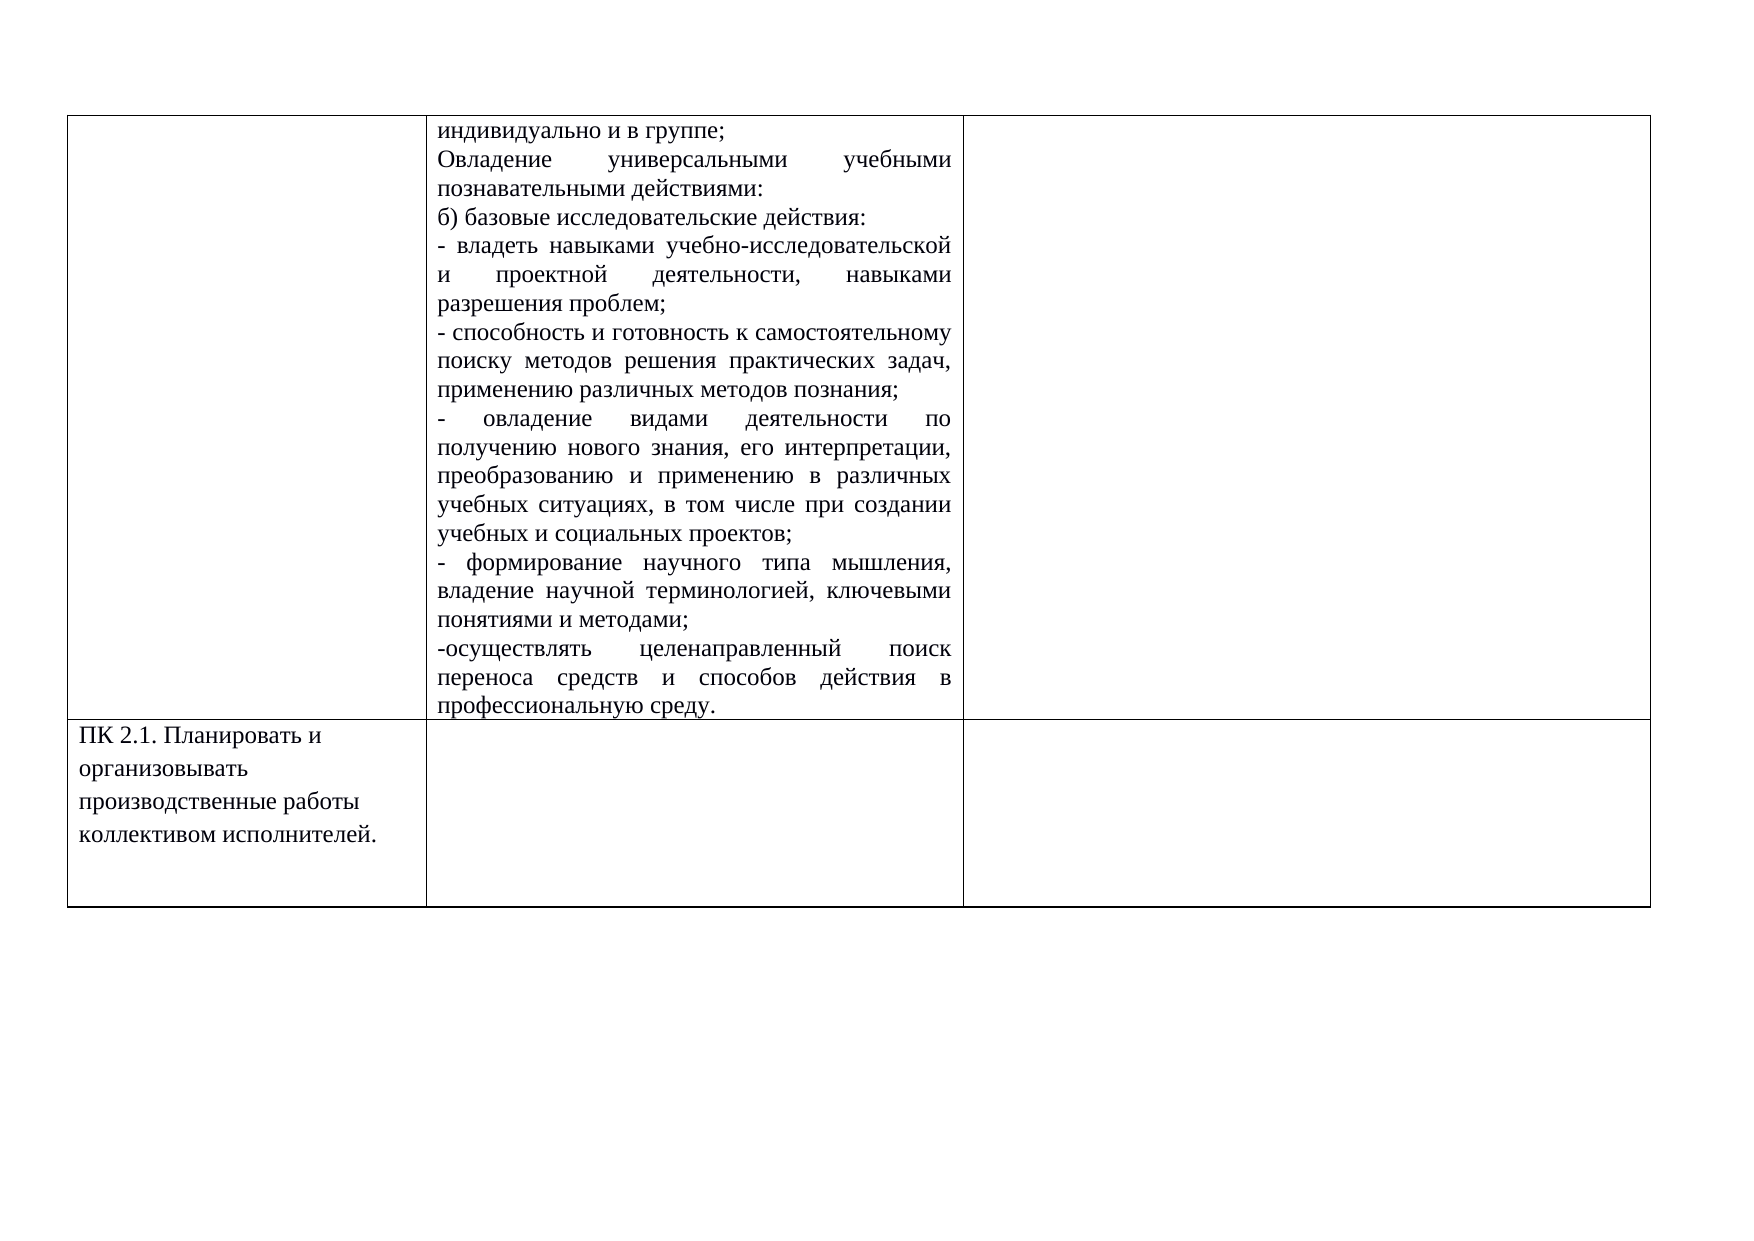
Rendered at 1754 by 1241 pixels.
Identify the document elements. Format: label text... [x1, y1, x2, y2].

table_cell ПК 2.1. Планировать и организовывать производственные работы коллективом исполнителей. [68, 720, 426, 906]
table_cell [427, 720, 963, 906]
table_cell [964, 720, 1650, 906]
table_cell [427, 116, 963, 719]
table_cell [68, 116, 426, 719]
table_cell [964, 116, 1650, 719]
